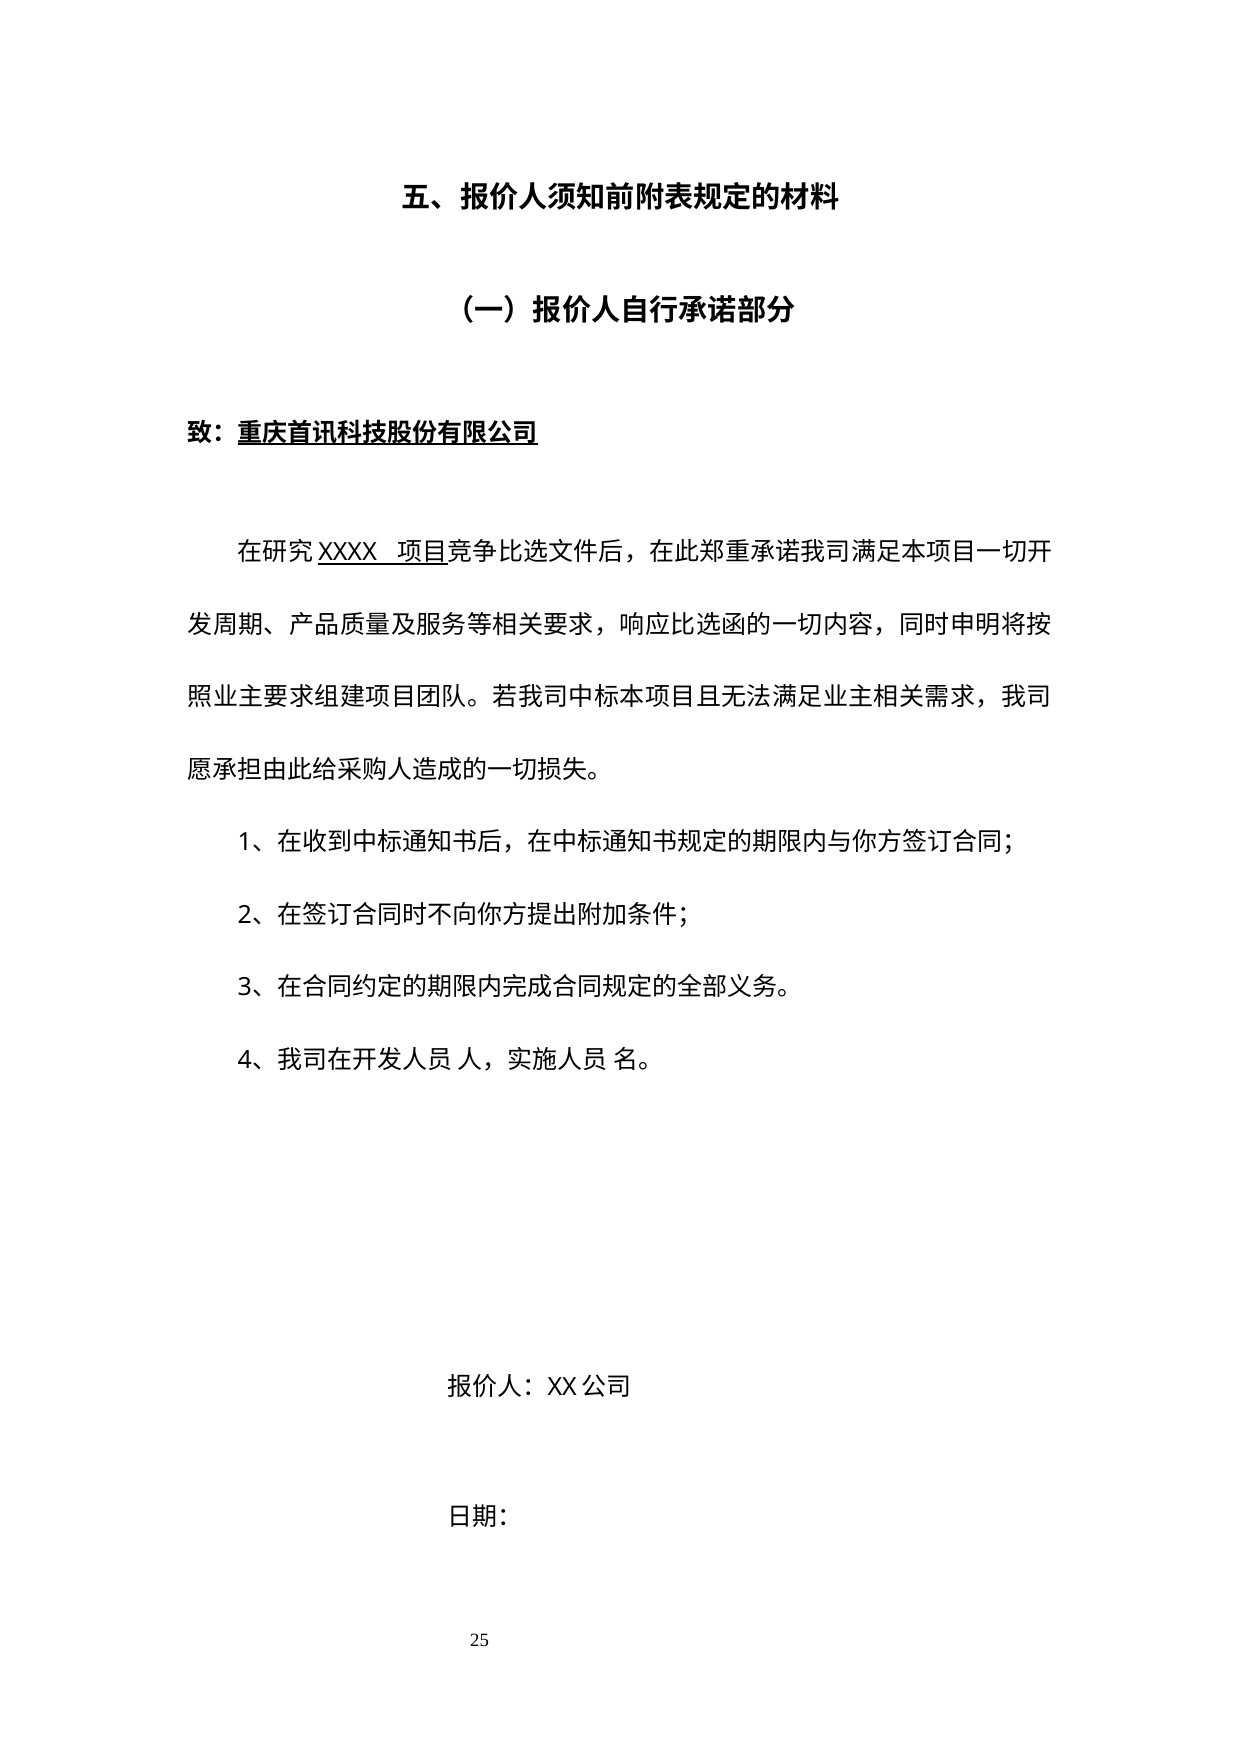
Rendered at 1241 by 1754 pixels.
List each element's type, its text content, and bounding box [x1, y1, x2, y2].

subtitle （一）报价人自行承诺部分 [187, 275, 1053, 340]
text 在研究XXXX 项目竞争比选文件后，在此郑重承诺我司满足本项目一切开发周期、产品质量及服务等相关要求，响应比选函的一切内容，同时申明将按照业主要求组建项目团队。若我司中标本项目且无法满足业主相关需求，我司愿承担由此给采购人造成的一切损失。 [187, 532, 1053, 786]
subtitle 五、报价人须知前附表规定的材料 [187, 162, 1053, 227]
text 2、在签订合同时不向你方提出附加条件； [187, 894, 1053, 931]
text 报价人：XX公司 [187, 1352, 1053, 1417]
text 致：重庆首讯科技股份有限公司 [187, 398, 1053, 463]
text 3、在合同约定的期限内完成合同规定的全部义务。 [187, 967, 1053, 1003]
text 日期： [187, 1482, 1053, 1547]
text 1、在收到中标通知书后，在中标通知书规定的期限内与你方签订合同； [187, 822, 1053, 858]
text 4、我司在开发人员 人，实施人员 名。 [187, 1039, 1053, 1076]
